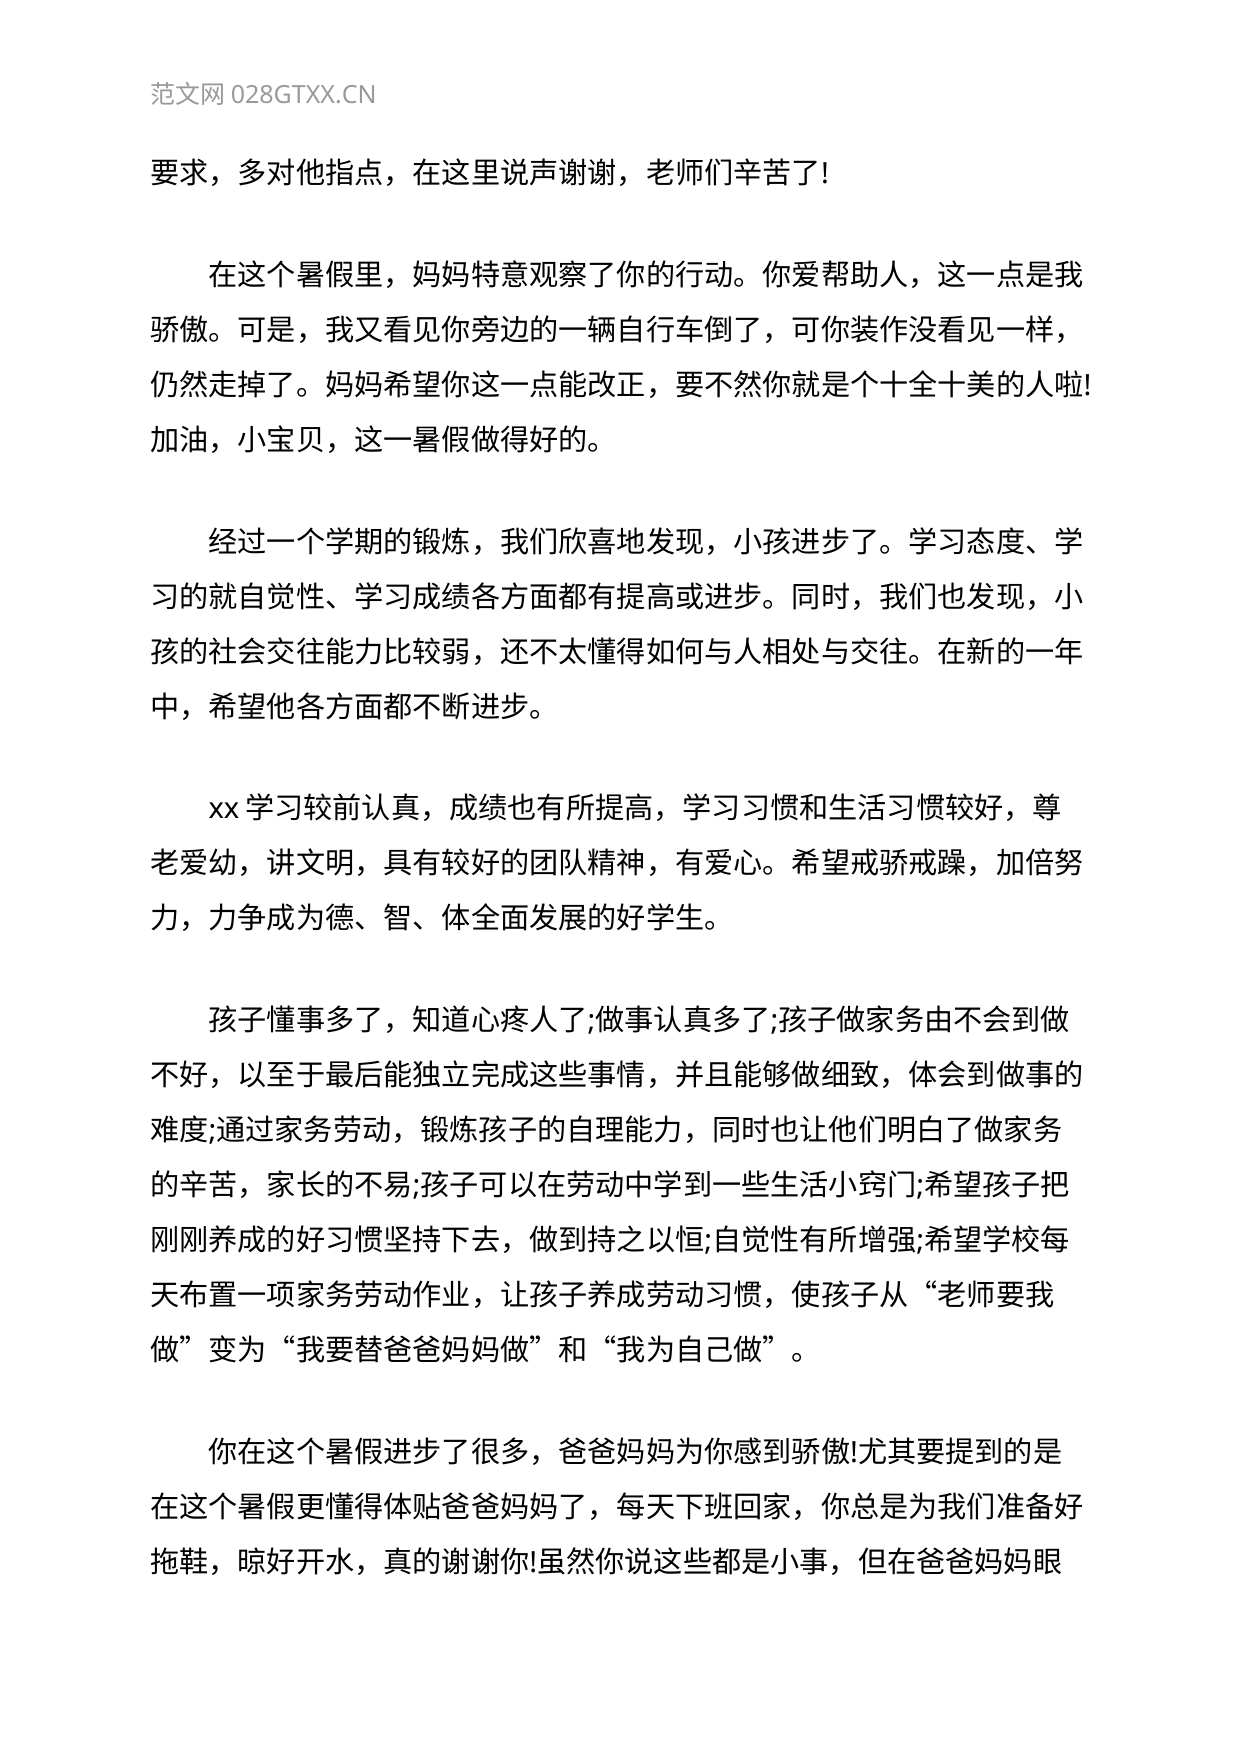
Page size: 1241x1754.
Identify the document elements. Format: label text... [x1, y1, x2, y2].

text 孩子懂事多了，知道心疼人了;做事认真多了;孩子做家务由不会到做不好，以至于最后能独立完成这些事情，并且能够做细致，体会到做事的难度;通过家务劳动，锻炼孩子的自理能力，同时也让他们明白了做家务的辛苦，家长的不易;孩子可以在劳动中学到一些生活小窍门;希望孩子把刚刚养成的好习惯坚持下去，做到持之以恒;自觉性有所增强;希望学校每天布置一项家务劳动作业，让孩子养成劳动习惯，使孩子从“老师要我做”变为“我要替爸爸妈妈做”和“我为自己做”。 [150, 997, 1090, 1369]
text 在这个暑假里，妈妈特意观察了你的行动。你爱帮助人，这一点是我骄傲。可是，我又看见你旁边的一辆自行车倒了，可你装作没看见一样，仍然走掉了。妈妈希望你这一点能改正，要不然你就是个十全十美的人啦!加油，小宝贝，这一暑假做得好的。 [150, 252, 1090, 459]
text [150, 1428, 1090, 1581]
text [150, 150, 1090, 192]
text xx学习较前认真，成绩也有所提高，学习习惯和生活习惯较好，尊老爱幼，讲文明，具有较好的团队精神，有爱心。希望戒骄戒躁，加倍努力，力争成为德、智、体全面发展的好学生。 [150, 785, 1090, 937]
text 经过一个学期的锻炼，我们欣喜地发现，小孩进步了。学习态度、学习的就自觉性、学习成绩各方面都有提高或进步。同时，我们也发现，小孩的社会交往能力比较弱，还不太懂得如何与人相处与交往。在新的一年中，希望他各方面都不断进步。 [150, 518, 1090, 726]
